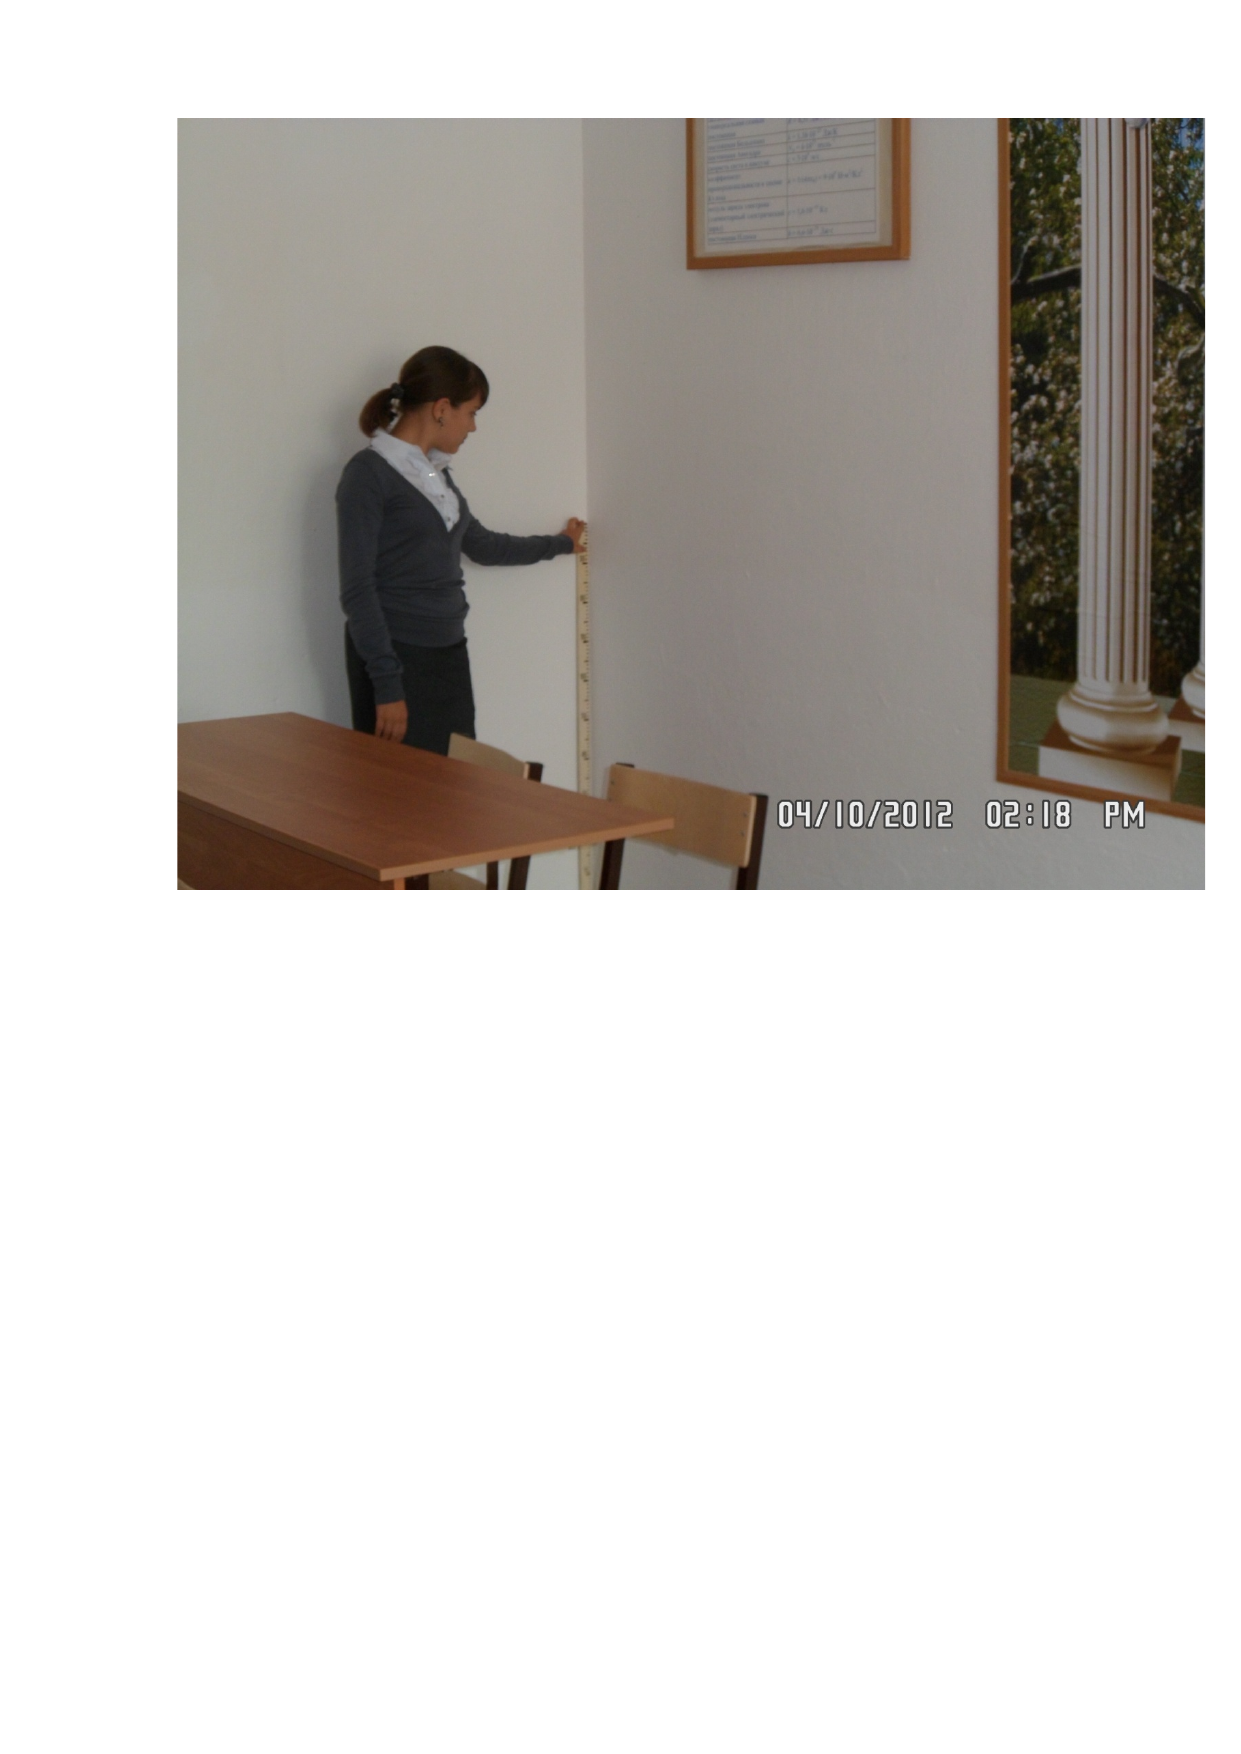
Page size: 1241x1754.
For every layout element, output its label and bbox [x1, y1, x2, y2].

picture [177, 118, 1206, 890]
